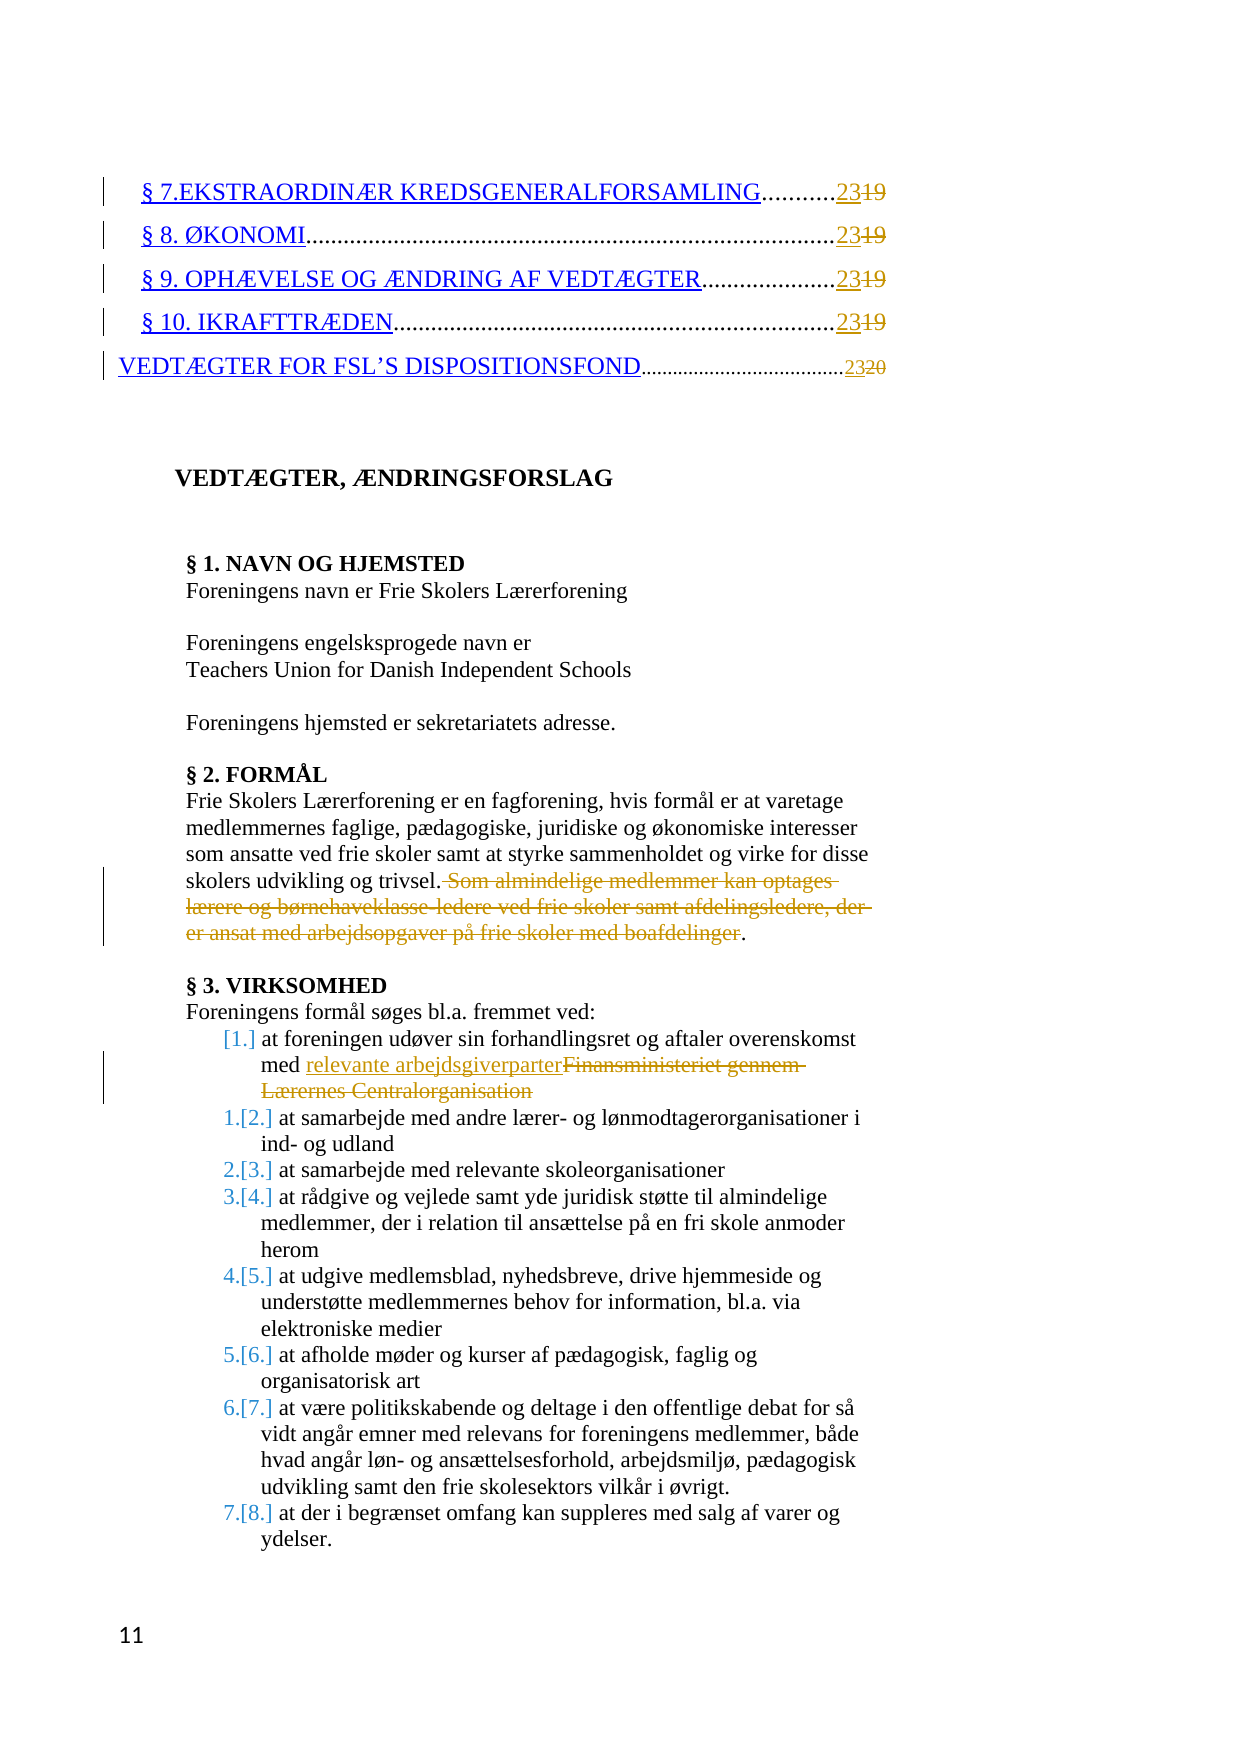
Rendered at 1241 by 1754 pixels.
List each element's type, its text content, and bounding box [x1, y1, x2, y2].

text § 8. ØKONOMI [141, 221, 901, 249]
text § 9. OPHÆVELSE OG ÆNDRING AF VEDTÆGTER [141, 264, 901, 293]
text § 10. IKRAFTTRÆDEN [141, 307, 901, 336]
text VEDTÆGTER FOR FSL’S DISPOSITIONSFOND [118, 351, 901, 380]
text VEDTÆGTER, ÆNDRINGSFORSLAG [174, 463, 901, 491]
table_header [118, 498, 1121, 1577]
text § 7.EKSTRAORDINÆR KREDSGENERALFORSAMLING [141, 177, 901, 206]
